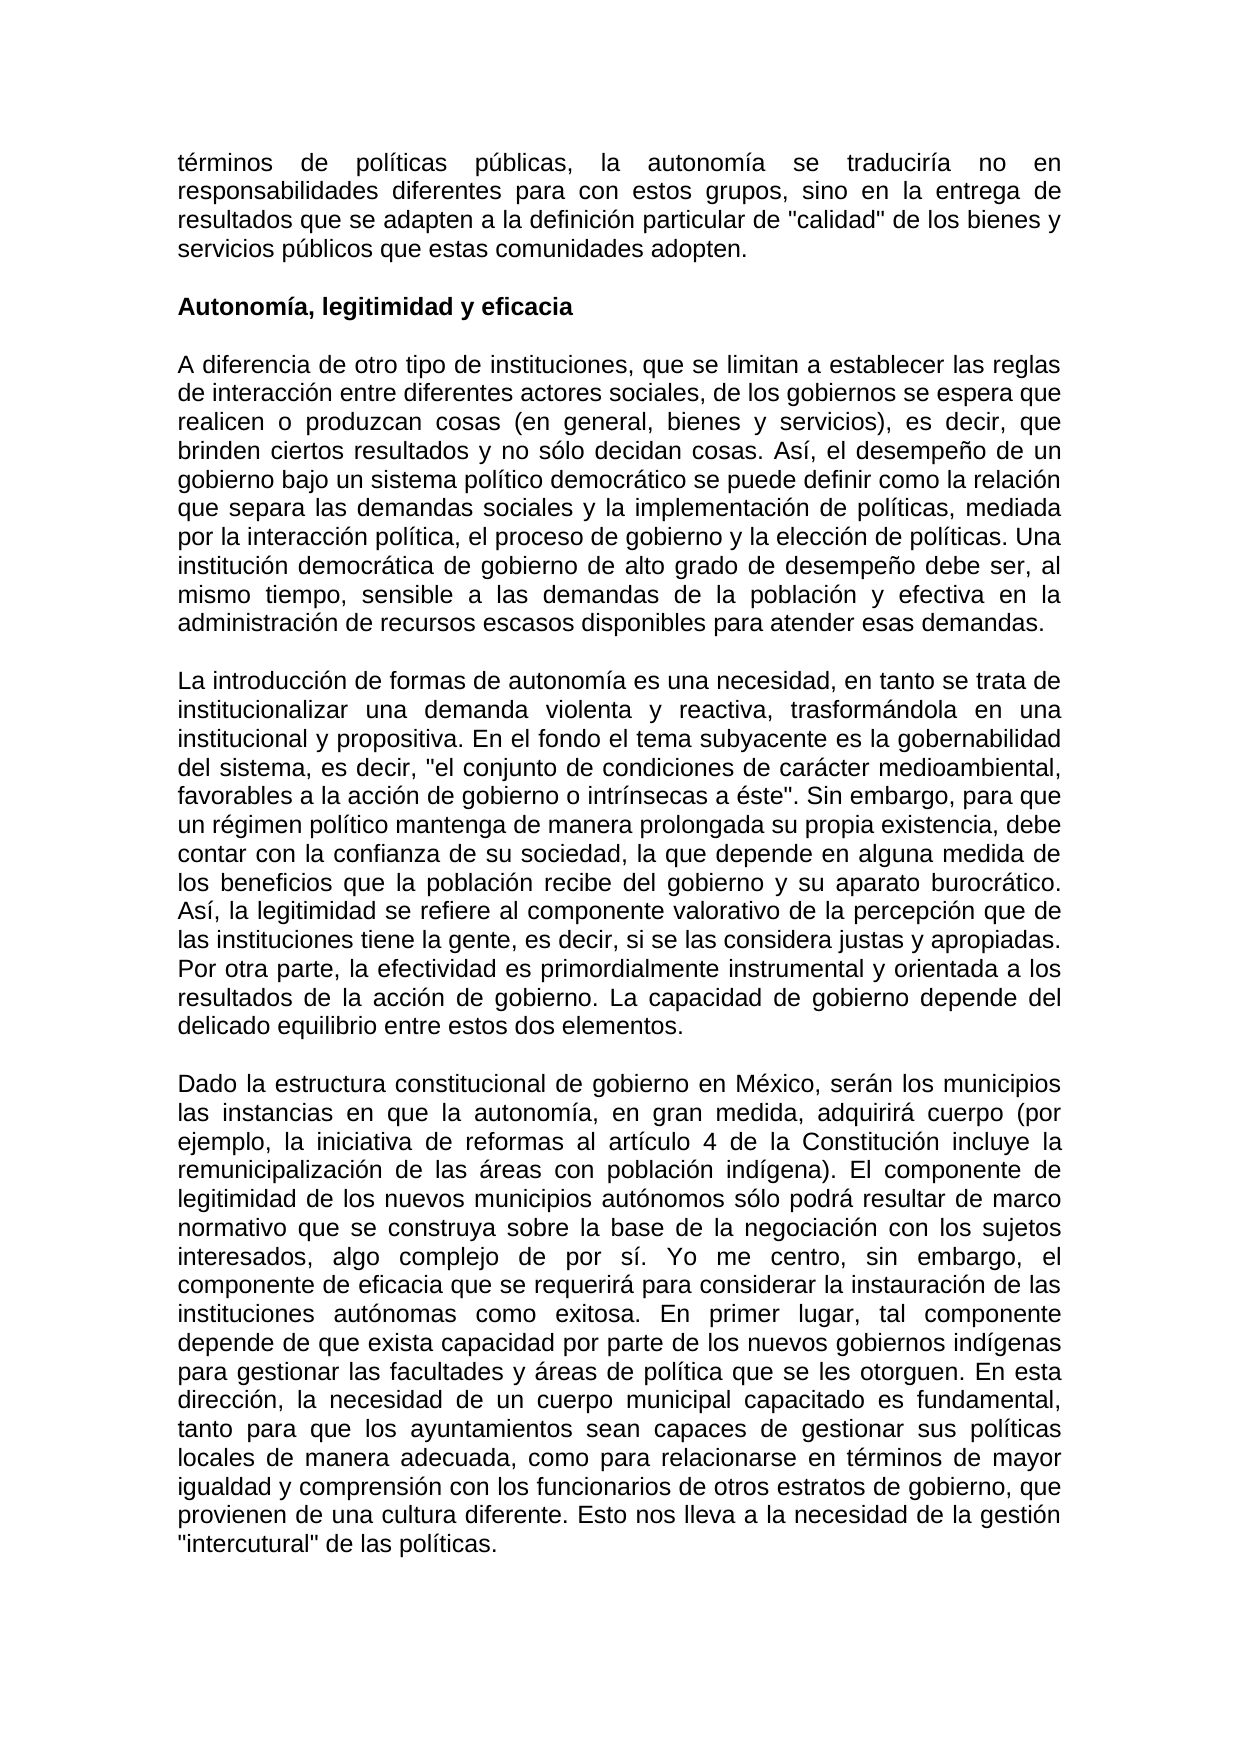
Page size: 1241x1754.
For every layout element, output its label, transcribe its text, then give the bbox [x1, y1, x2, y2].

text La introducción de formas de autonomía es una necesidad, en tanto se trata de institucionalizar una demanda violenta y reactiva, trasformándola en una institucional y propositiva. En el fondo el tema subyacente es la gobernabilidad del sistema, es decir, "el conjunto de condiciones de carácter medioambiental, favorables a la acción de gobierno o intrínsecas a éste". Sin embargo, para que un régimen político mantenga de manera prolongada su propia existencia, debe contar con la confianza de su sociedad, la que depende en alguna medida de los beneficios que la población recibe del gobierno y su aparato burocrático. Así, la legitimidad se refiere al componente valorativo de la percepción que de las instituciones tiene la gente, es decir, si se las considera justas y apropiadas. Por otra parte, la efectividad es primordialmente instrumental y orientada a los resultados de la acción de gobierno. La capacidad de gobierno depende del delicado equilibrio entre estos dos elementos. [177, 666, 1063, 1040]
text Dado la estructura constitucional de gobierno en México, serán los municipios las instancias en que la autonomía, en gran medida, adquirirá cuerpo (por ejemplo, la iniciativa de reformas al artículo 4 de la Constitución incluye la remunicipalización de las áreas con población indígena). El componente de legitimidad de los nuevos municipios autónomos sólo podrá resultar de marco normativo que se construya sobre la base de la negociación con los sujetos interesados, algo complejo de por sí. Yo me centro, sin embargo, el componente de eficacia que se requerirá para considerar la instauración de las instituciones autónomas como exitosa. En primer lugar, tal componente depende de que exista capacidad por parte de los nuevos gobiernos indígenas para gestionar las facultades y áreas de política que se les otorguen. En esta dirección, la necesidad de un cuerpo municipal capacitado es fundamental, tanto para que los ayuntamientos sean capaces de gestionar sus políticas locales de manera adecuada, como para relacionarse en términos de mayor igualdad y comprensión con los funcionarios de otros estratos de gobierno, que provienen de una cultura diferente. Esto nos lleva a la necesidad de la gestión "intercutural" de las políticas. [177, 1069, 1063, 1558]
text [177, 148, 1063, 263]
text Autonomía, legitimidad y eficacia [177, 292, 1063, 321]
text A diferencia de otro tipo de instituciones, que se limitan a establecer las reglas de interacción entre diferentes actores sociales, de los gobiernos se espera que realicen o produzcan cosas (en general, bienes y servicios), es decir, que brinden ciertos resultados y no sólo decidan cosas. Así, el desempeño de un gobierno bajo un sistema político democrático se puede definir como la relación que separa las demandas sociales y la implementación de políticas, mediada por la interacción política, el proceso de gobierno y la elección de políticas. Una institución democrática de gobierno de alto grado de desempeño debe ser, al mismo tiempo, sensible a las demandas de la población y efectiva en la administración de recursos escasos disponibles para atender esas demandas. [177, 350, 1063, 637]
